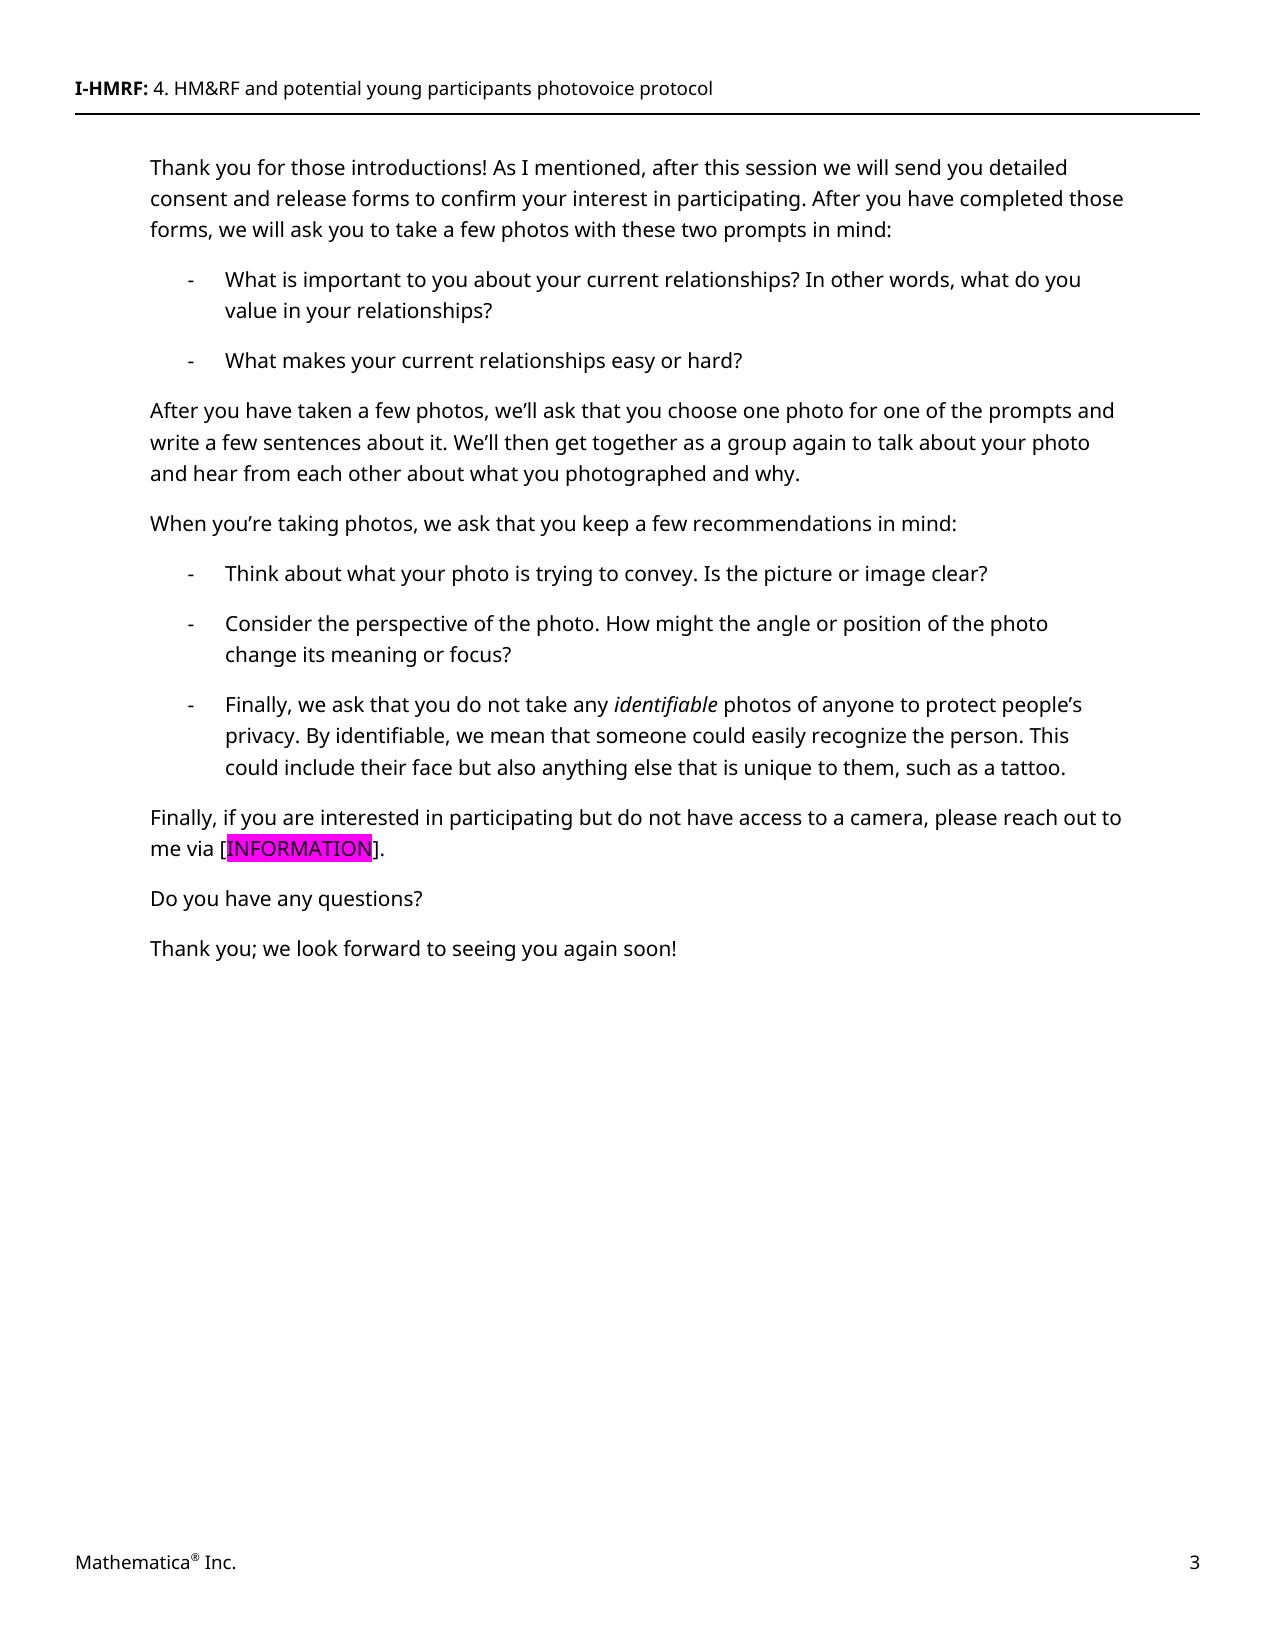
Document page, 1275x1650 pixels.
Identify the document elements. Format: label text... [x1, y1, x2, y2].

list Consider the perspective of the photo. How might the angle or position of the photo change its meaning or focus? [187, 606, 1125, 669]
list What is important to you about your current relationships? In other words, what do you value in your relationships? [187, 262, 1125, 325]
text After you have taken a few photos, we’ll ask that you choose one photo for one of the prompts and write a few sentences about it. We’ll then get together as a group again to talk about your photo and hear from each other about what you photographed and why. [150, 394, 1125, 487]
text Finally, if you are interested in participating but do not have access to a camera, please reach out to me via [INFORMATION]. [150, 800, 1125, 862]
list Finally, we ask that you do not take any identifiable photos of anyone to protect people’s privacy. By identifiable, we mean that someone could easily recognize the person. This could include their face but also anything else that is unique to them, such as a tattoo. [187, 687, 1125, 781]
text When you’re taking photos, we ask that you keep a few recommendations in mind: [150, 506, 1125, 537]
text Do you have any questions? [150, 881, 1125, 912]
list Think about what your photo is trying to convey. Is the picture or image clear? [187, 556, 1125, 587]
text Thank you; we look forward to seeing you again soon! [150, 931, 1125, 962]
text Thank you for those introductions! As I mentioned, after this session we will send you detailed consent and release forms to confirm your interest in participating. After you have completed those forms, we will ask you to take a few photos with these two prompts in mind: [150, 150, 1125, 244]
list What makes your current relationships easy or hard? [187, 344, 1125, 375]
